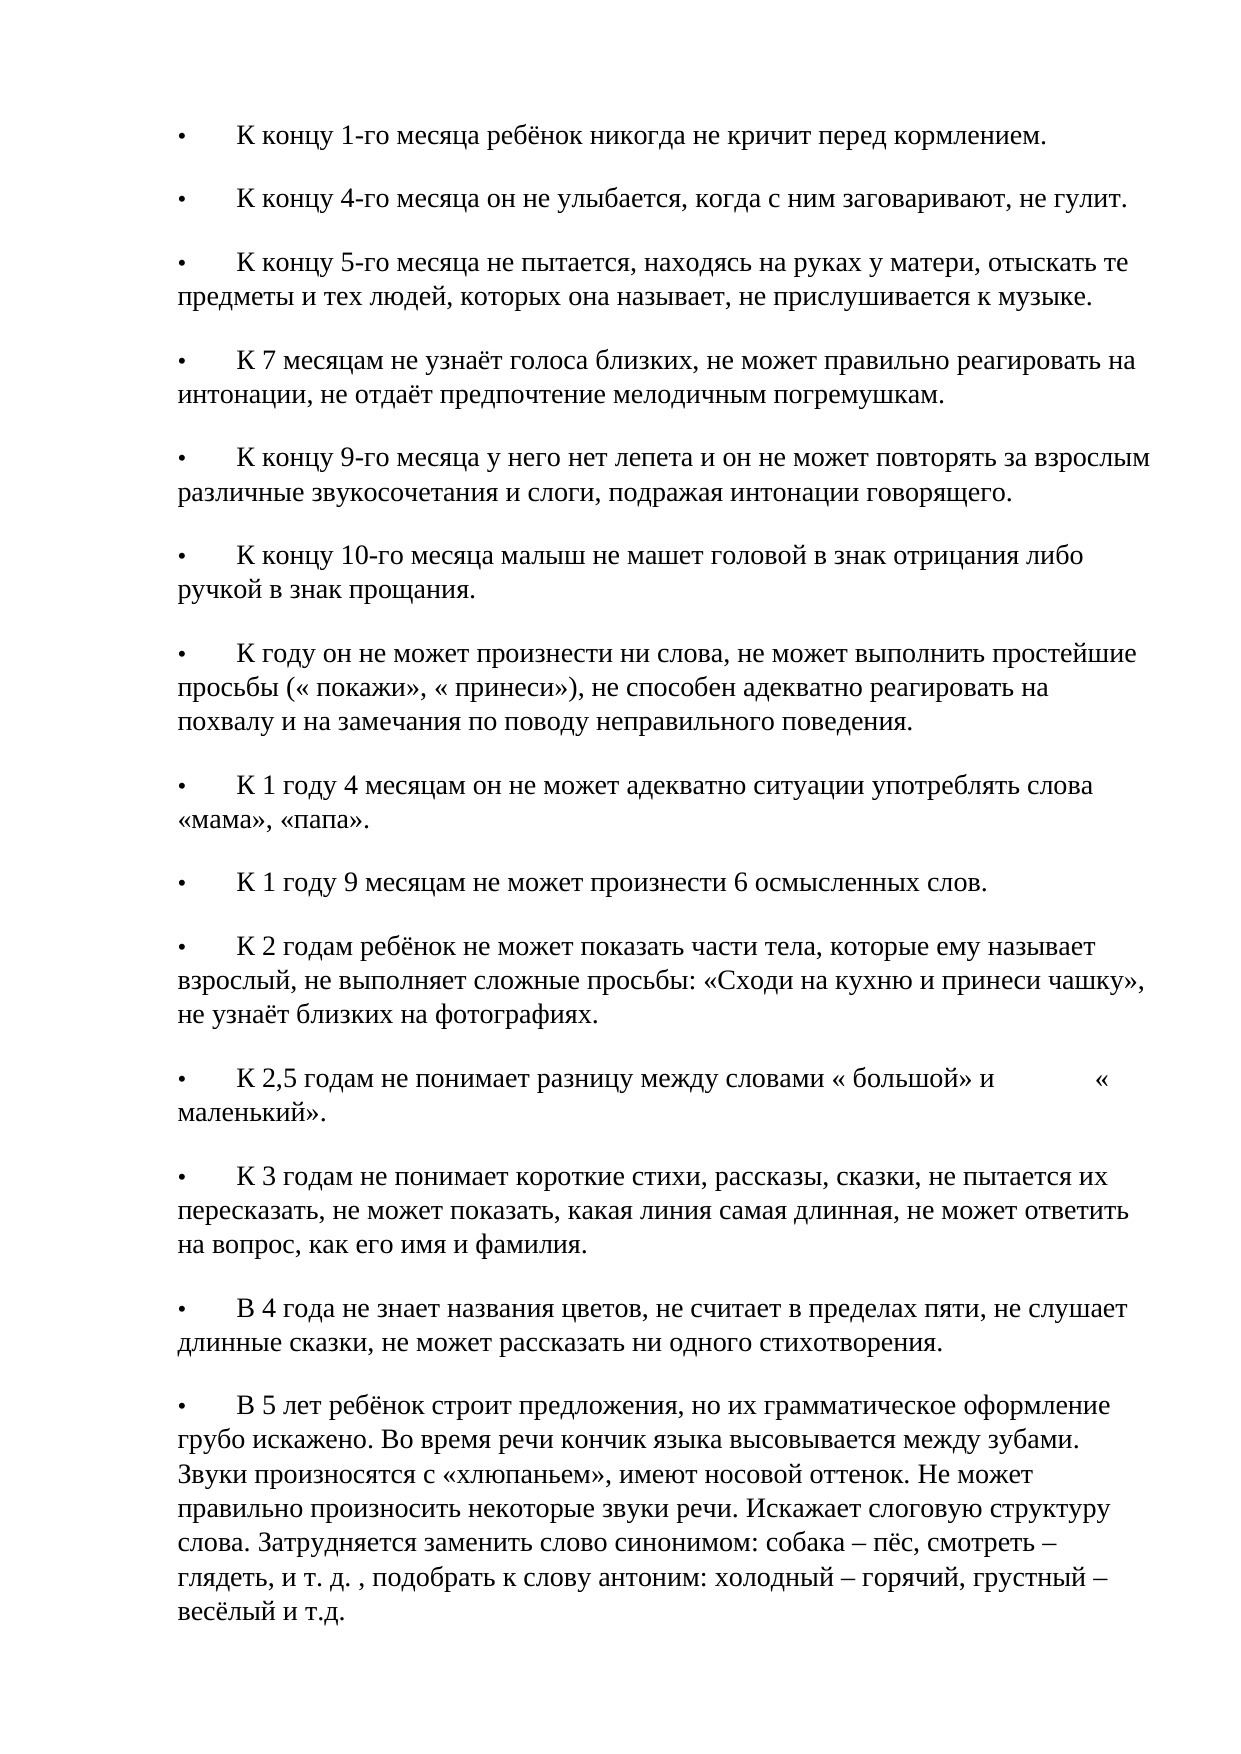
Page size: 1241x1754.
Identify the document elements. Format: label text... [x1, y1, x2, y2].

text • В 4 года не знает названия цветов, не считает в пределах пяти, не слушает длинные сказки, не может рассказать ни одного стихотворения. [177, 1291, 1152, 1357]
text • К концу 10-го месяца малыш не машет головой в знак отрицания либо ручкой в знак прощания. [177, 538, 1152, 605]
text • К концу 4-го месяца он не улыбается, когда с ним заговаривают, не гулит. [177, 182, 1152, 214]
text • К 1 году 9 месяцам не может произнести 6 осмысленных слов. [177, 866, 1152, 898]
text • К концу 1-го месяца ребёнок никогда не кричит перед кормлением. [177, 118, 1152, 151]
text • К 2 годам ребёнок не может показать части тела, которые ему называет взрослый, не выполняет сложные просьбы: «Сходи на кухню и принеси чашку», не узнаёт близких на фотографиях. [177, 929, 1152, 1030]
text • К году он не может произнести ни слова, не может выполнить простейшие просьбы (« покажи», « принеси»), не способен адекватно реагировать на похвалу и на замечания по поводу неправильного поведения. [177, 636, 1152, 737]
text • В 5 лет ребёнок строит предложения, но их грамматическое оформление грубо искажено. Во время речи кончик языка высовывается между зубами. Звуки произносятся с «хлюпаньем», имеют носовой оттенок. Не может правильно произносить некоторые звуки речи. Искажает слоговую структуру слова. Затрудняется заменить слово синонимом: собака – пёс, смотреть – глядеть, и т. д. , подобрать к слову антоним: холодный – горячий, грустный – весёлый и т.д. [177, 1388, 1152, 1626]
text • К 2,5 годам не понимает разницу между словами « большой» и « маленький». [177, 1061, 1152, 1128]
text • К концу 9-го месяца у него нет лепета и он не может повторять за взрослым различные звукосочетания и слоги, подражая интонации говорящего. [177, 440, 1152, 507]
text • К 7 месяцам не узнаёт голоса близких, не может правильно реагировать на интонации, не отдаёт предпочтение мелодичным погремушкам. [177, 343, 1152, 409]
text • К концу 5-го месяца не пытается, находясь на руках у матери, отыскать те предметы и тех людей, которых она называет, не прислушивается к музыке. [177, 245, 1152, 312]
text • К 3 годам не понимает короткие стихи, рассказы, сказки, не пытается их пересказать, не может показать, какая линия самая длинная, не может ответить на вопрос, как его имя и фамилия. [177, 1159, 1152, 1259]
text • К 1 году 4 месяцам он не может адекватно ситуации употреблять слова «мама», «папа». [177, 768, 1152, 834]
